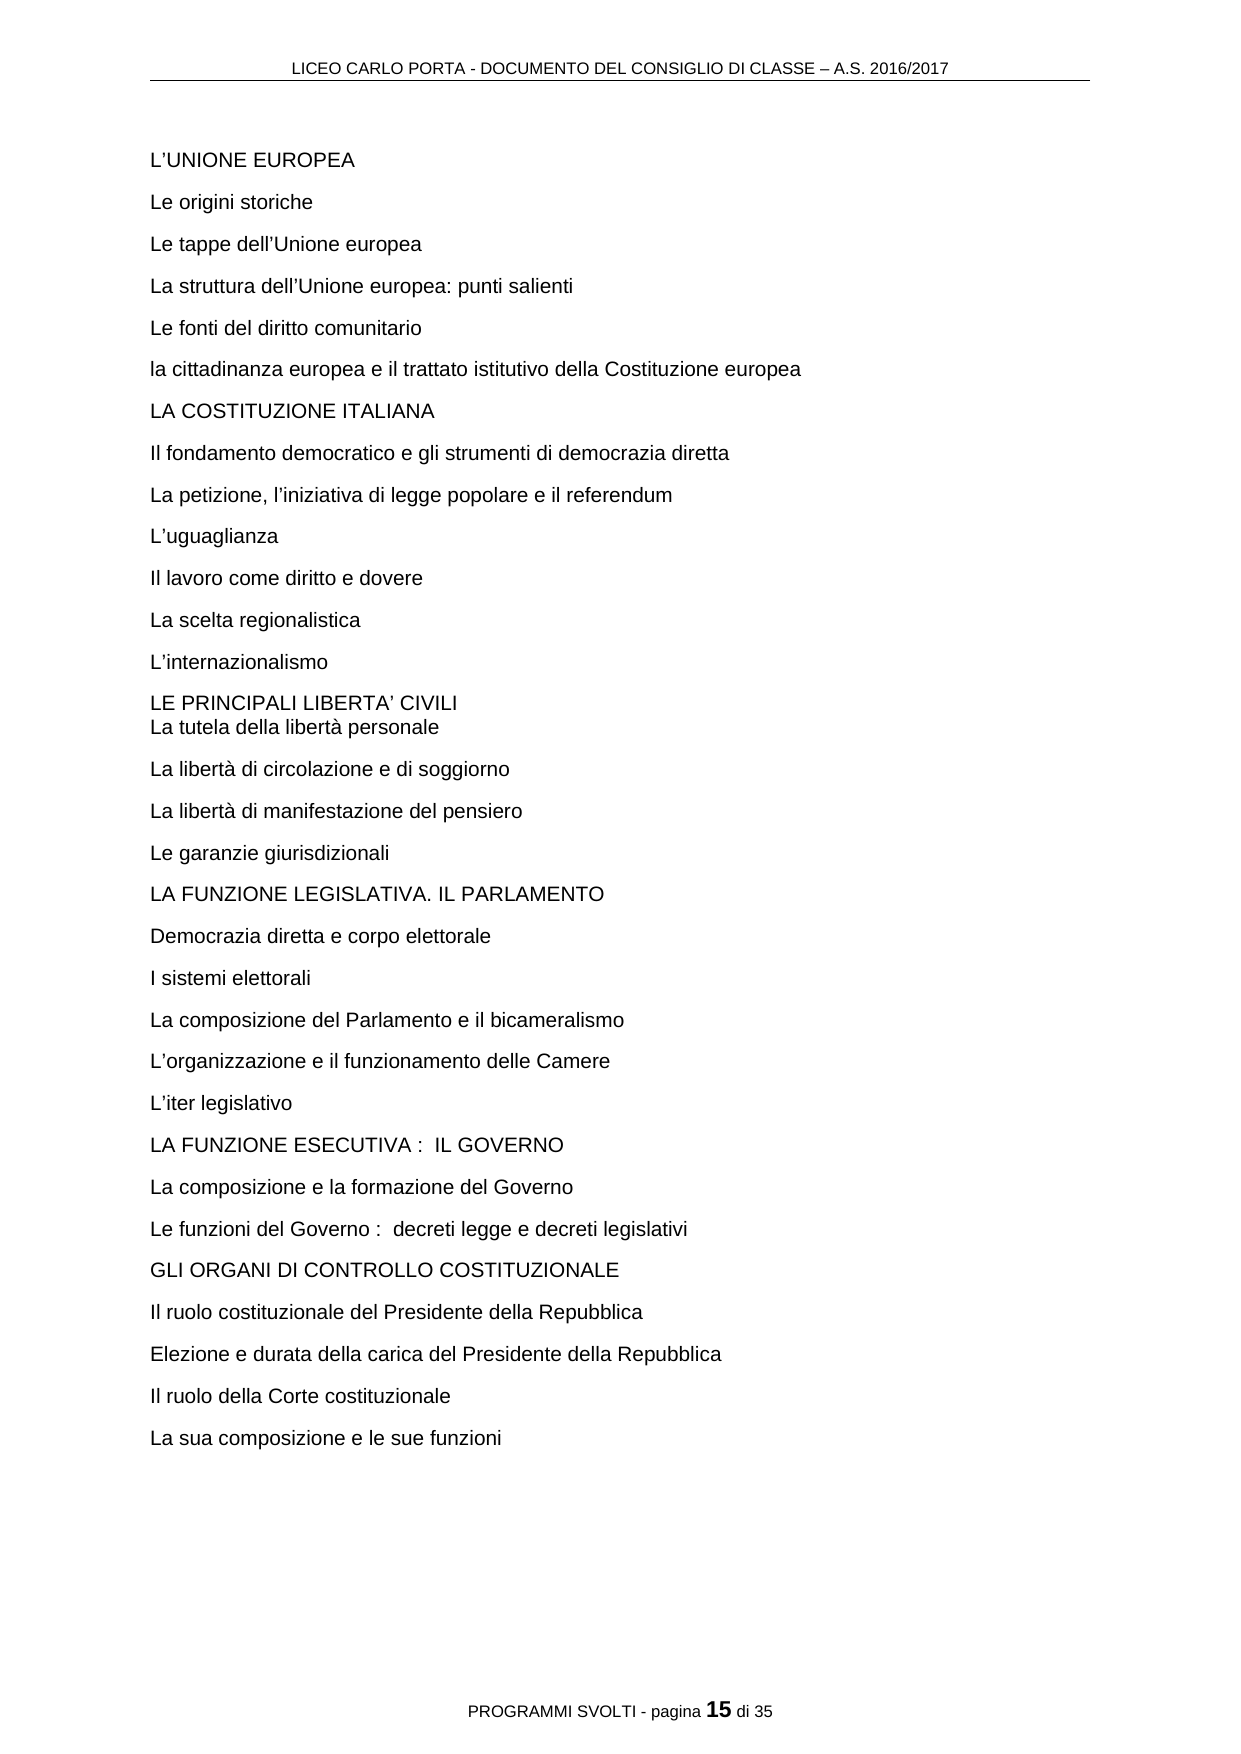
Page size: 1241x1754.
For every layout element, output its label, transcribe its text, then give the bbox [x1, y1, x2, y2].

list Elezione e durata della carica del Presidente della Repubblica [150, 1342, 1090, 1366]
list la cittadinanza europea e il trattato istitutivo della Costituzione europea [150, 357, 1090, 381]
list Le garanzie giurisdizionali [150, 841, 1090, 864]
list LA FUNZIONE LEGISLATIVA. IL PARLAMENTO [150, 882, 1090, 906]
list Il ruolo costituzionale del Presidente della Repubblica [150, 1300, 1090, 1324]
list La sua composizione e le sue funzioni [150, 1425, 1090, 1449]
list Il lavoro come diritto e dovere [150, 566, 1090, 590]
list GLI ORGANI DI CONTROLLO COSTITUZIONALE [150, 1258, 1090, 1282]
list Il fondamento democratico e gli strumenti di democrazia diretta [150, 441, 1090, 464]
list Le funzioni del Governo : decreti legge e decreti legislativi [150, 1216, 1090, 1240]
text LE PRINCIPALI LIBERTA’ CIVILI [150, 691, 1090, 715]
list La composizione del Parlamento e il bicameralismo [150, 1008, 1090, 1032]
list LA FUNZIONE ESECUTIVA : IL GOVERNO [150, 1133, 1090, 1157]
list Le tappe dell’Unione europea [150, 232, 1090, 256]
list I sistemi elettorali [150, 966, 1090, 990]
list Le origini storiche [150, 190, 1090, 214]
list La scelta regionalistica [150, 608, 1090, 632]
list Le fonti del diritto comunitario [150, 315, 1090, 339]
list Democrazia diretta e corpo elettorale [150, 924, 1090, 948]
list La libertà di circolazione e di soggiorno [150, 757, 1090, 781]
list La composizione e la formazione del Governo [150, 1175, 1090, 1199]
list L’iter legislativo [150, 1091, 1090, 1115]
list L’UNIONE EUROPEA [150, 148, 1090, 172]
list La libertà di manifestazione del pensiero [150, 799, 1090, 823]
list L’organizzazione e il funzionamento delle Camere [150, 1049, 1090, 1073]
list L’uguaglianza [150, 524, 1090, 548]
list L’internazionalismo [150, 649, 1090, 673]
list LA COSTITUZIONE ITALIANA [150, 399, 1090, 423]
list La struttura dell’Unione europea: punti salienti [150, 273, 1090, 297]
list Il ruolo della Corte costituzionale [150, 1383, 1090, 1407]
list La tutela della libertà personale [150, 715, 1090, 739]
list La petizione, l’iniziativa di legge popolare e il referendum [150, 482, 1090, 506]
